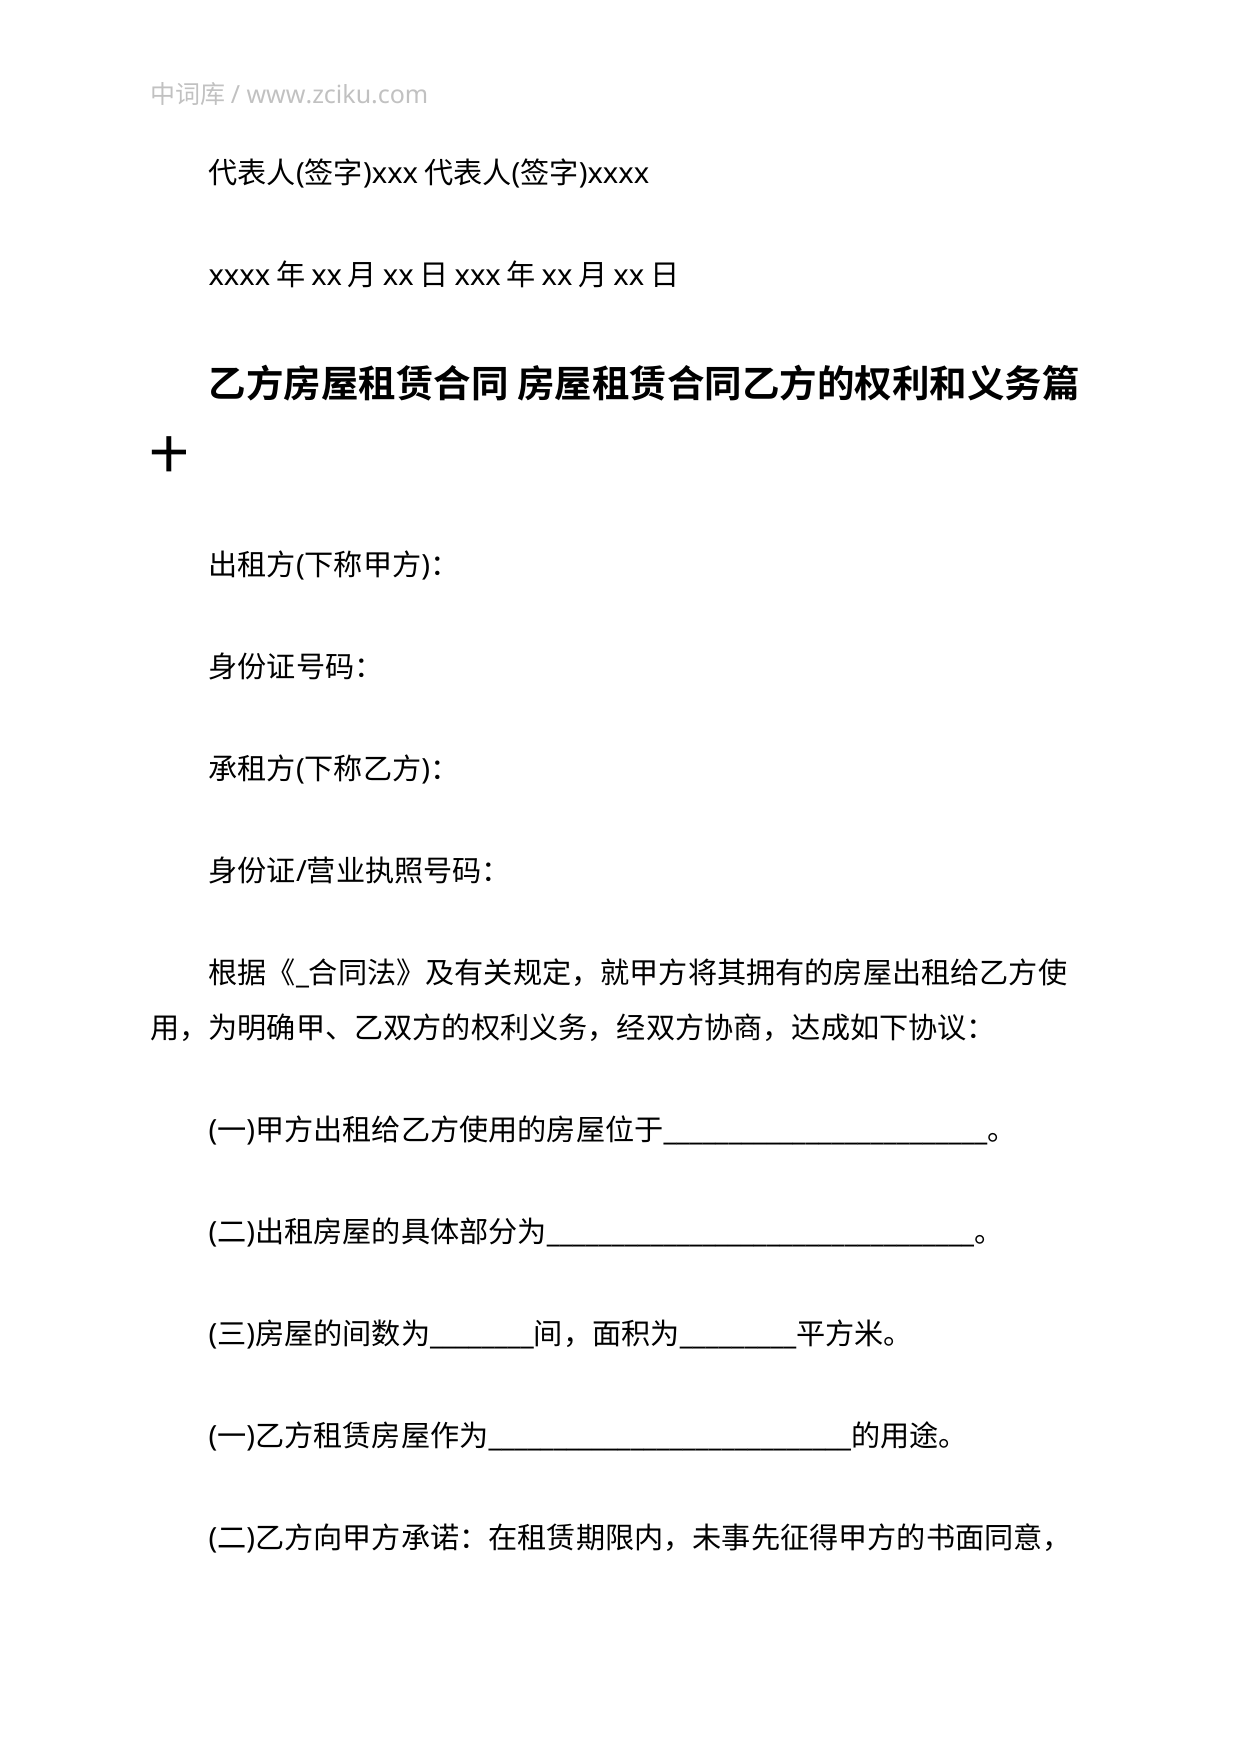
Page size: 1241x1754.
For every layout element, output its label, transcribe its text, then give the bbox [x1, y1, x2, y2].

text (三)房屋的间数为________间，面积为_________平方米。 [150, 1310, 1090, 1353]
text (一)甲方出租给乙方使用的房屋位于_________________________。 [150, 1106, 1090, 1149]
text (一)乙方租赁房屋作为____________________________的用途。 [150, 1412, 1090, 1455]
text 身份证/营业执照号码： [150, 848, 1090, 890]
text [150, 1514, 1090, 1557]
text 出租方(下称甲方)： [150, 542, 1090, 584]
text xxxx年xx月xx日xxx年xx月xx日 [150, 252, 1090, 294]
text (二)出租房屋的具体部分为_________________________________。 [150, 1208, 1090, 1251]
text 身份证号码： [150, 644, 1090, 686]
text 代表人(签字)xxx代表人(签字)xxxx [150, 150, 1090, 192]
text 乙方房屋租赁合同 房屋租赁合同乙方的权利和义务篇十 [150, 354, 1090, 479]
text 承租方(下称乙方)： [150, 746, 1090, 788]
text 根据《_合同法》及有关规定，就甲方将其拥有的房屋出租给乙方使用，为明确甲、乙双方的权利义务，经双方协商，达成如下协议： [150, 949, 1090, 1047]
